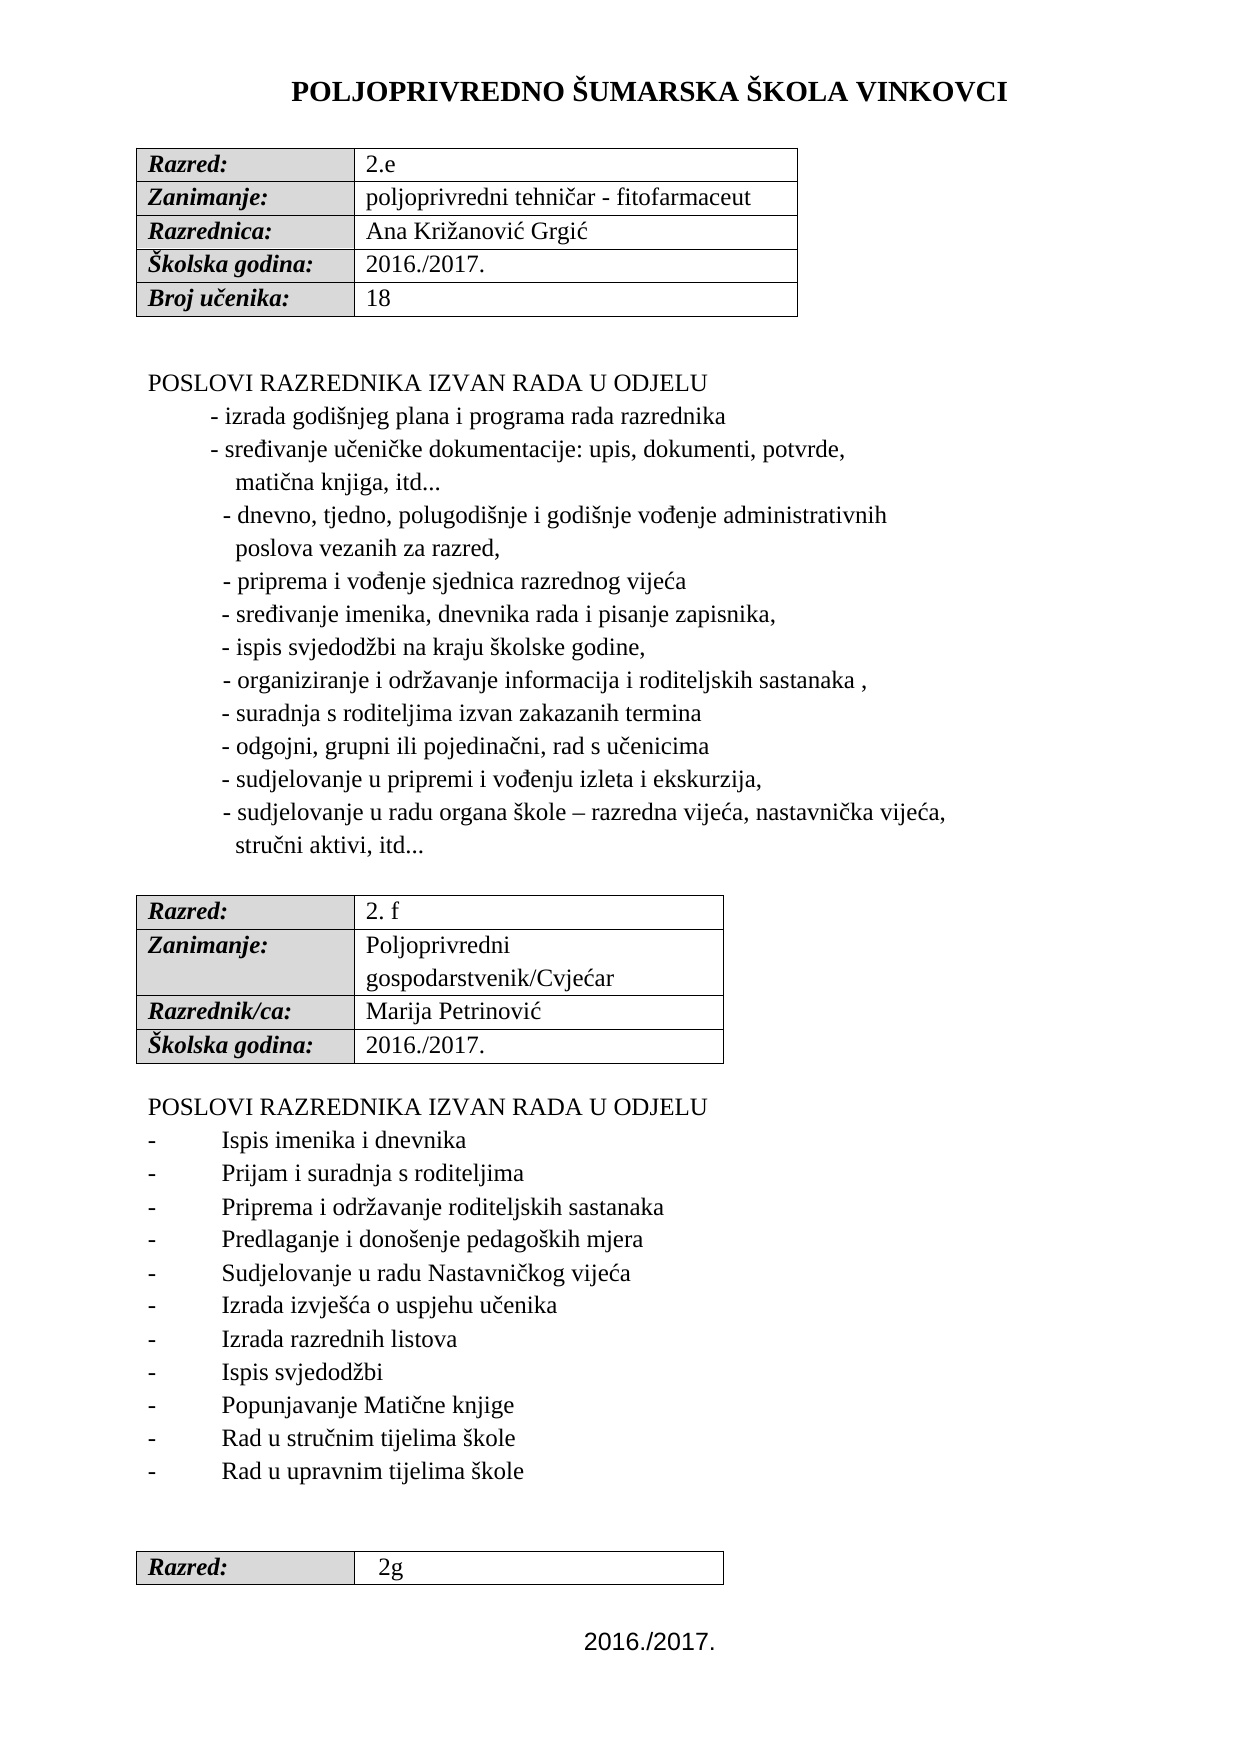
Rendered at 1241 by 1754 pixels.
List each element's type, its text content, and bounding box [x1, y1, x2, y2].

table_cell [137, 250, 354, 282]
text - Ispis imenika i dnevnika [148, 1126, 1152, 1154]
text - sudjelovanje u pripremi i vođenju izleta i ekskurzija, [148, 764, 1152, 793]
text - Izrada izvješća o uspjehu učenika [148, 1291, 1152, 1319]
text - Izrada razrednih listova [148, 1324, 1152, 1352]
text - Rad u stručnim tijelima škole [148, 1423, 1152, 1451]
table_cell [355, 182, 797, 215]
text - dnevno, tjedno, polugodišnje i godišnje vođenje administrativnih [223, 500, 1152, 529]
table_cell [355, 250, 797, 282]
text POSLOVI RAZREDNIKA IZVAN RADA U ODJELU [148, 1092, 1152, 1121]
text - sređivanje učeničke dokumentacije: upis, dokumenti, potvrde, [148, 434, 1152, 463]
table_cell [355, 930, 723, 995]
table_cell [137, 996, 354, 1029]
text - Rad u upravnim tijelima škole [148, 1456, 1152, 1484]
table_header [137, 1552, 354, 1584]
text POSLOVI RAZREDNIKA IZVAN RADA U ODJELU [148, 368, 1152, 397]
text - sudjelovanje u radu organa škole – razredna vijeća, nastavnička vijeća, [148, 797, 1152, 826]
text - odgojni, grupni ili pojedinačni, rad s učenicima [148, 731, 1152, 760]
text stručni aktivi, itd... [148, 830, 1152, 859]
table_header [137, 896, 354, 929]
text - suradnja s roditeljima izvan zakazanih termina [148, 698, 1152, 727]
text - Popunjavanje Matične knjige [148, 1390, 1152, 1418]
text - ispis svjedodžbi na kraju školske godine, [148, 632, 1152, 661]
text - Sudjelovanje u radu Nastavničkog vijeća [148, 1258, 1152, 1286]
text - izrada godišnjeg plana i programa rada razrednika [148, 401, 1152, 430]
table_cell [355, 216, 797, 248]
text - priprema i vođenje sjednica razrednog vijeća [223, 566, 1152, 595]
text - Predlaganje i donošenje pedagoških mjera [148, 1224, 1152, 1253]
text poslova vezanih za razred, [223, 533, 1152, 562]
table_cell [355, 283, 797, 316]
text - sređivanje imenika, dnevnika rada i pisanje zapisnika, [148, 599, 1152, 628]
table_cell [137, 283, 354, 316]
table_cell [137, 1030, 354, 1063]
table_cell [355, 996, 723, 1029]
text - organiziranje i održavanje informacija i roditeljskih sastanaka , [148, 665, 1152, 694]
text - Prijam i suradnja s roditeljima [148, 1158, 1152, 1187]
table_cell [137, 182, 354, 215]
text - Ispis svjedodžbi [148, 1357, 1152, 1385]
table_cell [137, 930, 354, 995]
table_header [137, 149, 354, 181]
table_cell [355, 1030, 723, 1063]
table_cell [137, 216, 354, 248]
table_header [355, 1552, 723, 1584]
text matična knjiga, itd... [148, 467, 1152, 496]
text - Priprema i održavanje roditeljskih sastanaka [148, 1192, 1152, 1220]
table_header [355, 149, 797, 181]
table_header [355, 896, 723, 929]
